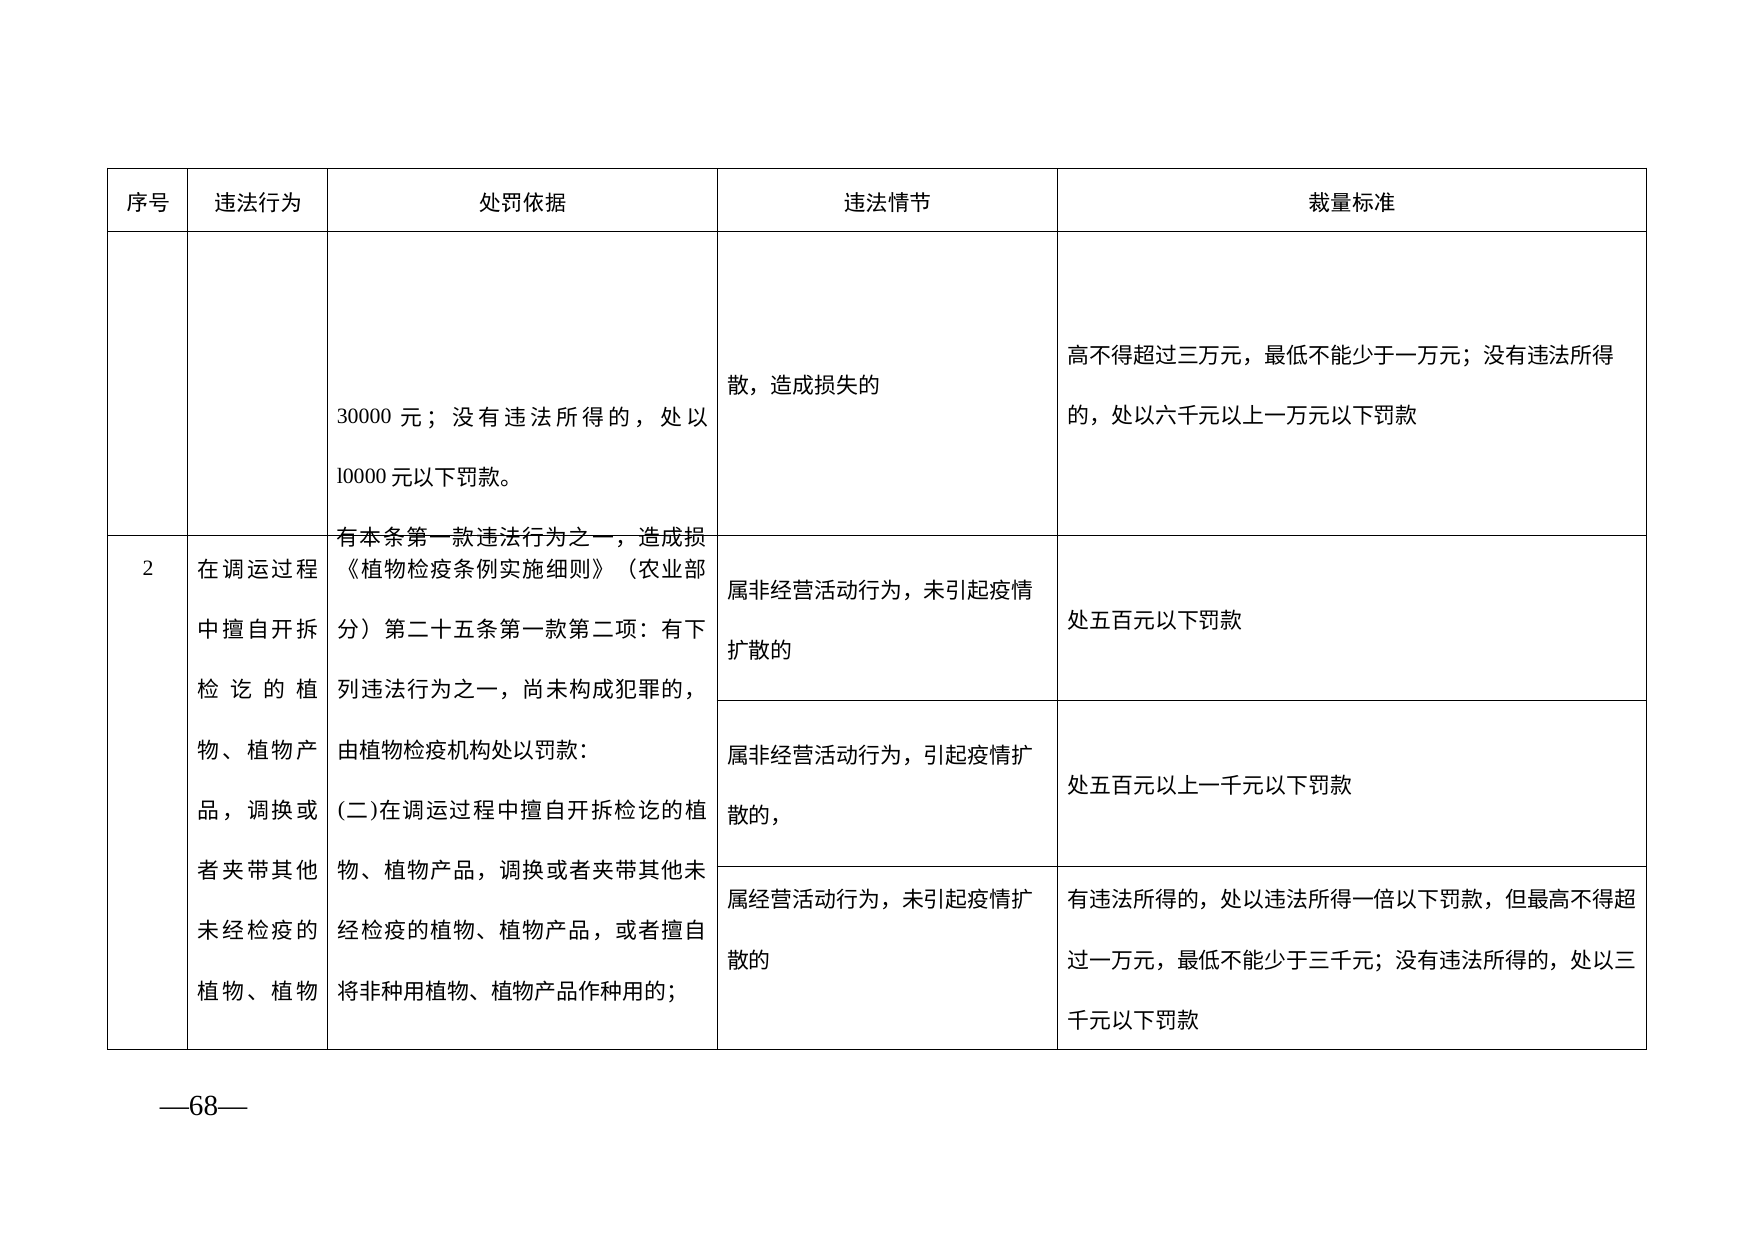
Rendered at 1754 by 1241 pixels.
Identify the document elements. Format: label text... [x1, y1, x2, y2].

table_cell 属非经营活动行为，引起疫情扩散的， [718, 701, 1057, 866]
table_cell 《植物检疫条例实施细则》（农业部分）第二十五条第一款第二项：有下列违法行为之一，尚未构成犯罪的，由植物检疫机构处以罚款： (二)在调运过程中擅自开拆检讫的植物、植物产品，调换或者夹带其他未经检疫的植物、植物产品，或者擅自将非种用植物、植物产品作种用的； 罚款按以下标准执行： 对于非经营活动中的违法行为，处以1000元以下罚款；对于经营活动中的违法行为，有违法所得的，处以违法所得3倍以下罚款，但最高不得超过30000元；没有违法所得的，处以10000元以下罚款。 有本条第一款(二)、(三)、(四)、(五)、(六)项违法行为之一，引起疫情扩散的，责令当事人销毁或者除害处理。 有本条第一款违法行为之一，造成损失的，植物检疫机构可以责令其赔偿损失。 有本条第一款(二)、(三)、(四)、(五)、(六)项违法行为之一，以赢利为目的的，植物检疫机构可以没收当事人的非法所得。 [328, 536, 717, 1049]
table_header 违法行为 [188, 169, 327, 231]
table_cell 处五百元以下罚款 [1058, 536, 1646, 700]
table_header 裁量标准 [1058, 169, 1646, 231]
table_cell 2 [108, 536, 187, 1049]
table_cell 属经营活动行为，引起疫情扩散，造成损失的 [718, 232, 1057, 535]
table_cell 处五百元以上一千元以下罚款 [1058, 701, 1646, 866]
table_cell 在调运过程中擅自开拆检讫的植物、植物产品，调换或者夹带其他未经检疫的植物、植物产品，或者擅自将非种用植物、植物产品作种用的 [188, 536, 327, 1049]
table_cell 属非经营活动行为，未引起疫情扩散的 [718, 536, 1057, 700]
table_header 序号 [108, 169, 187, 231]
table_cell 有违法所得的，处以违法所得一倍以下罚款，但最高不得超过一万元，最低不能少于三千元；没有违法所得的，处以三千元以下罚款 [1058, 867, 1646, 1049]
table_header 处罚依据 [328, 169, 717, 231]
table_cell 属经营活动行为，未引起疫情扩散的 [718, 867, 1057, 1049]
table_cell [1058, 232, 1646, 535]
table_header 违法情节 [718, 169, 1057, 231]
